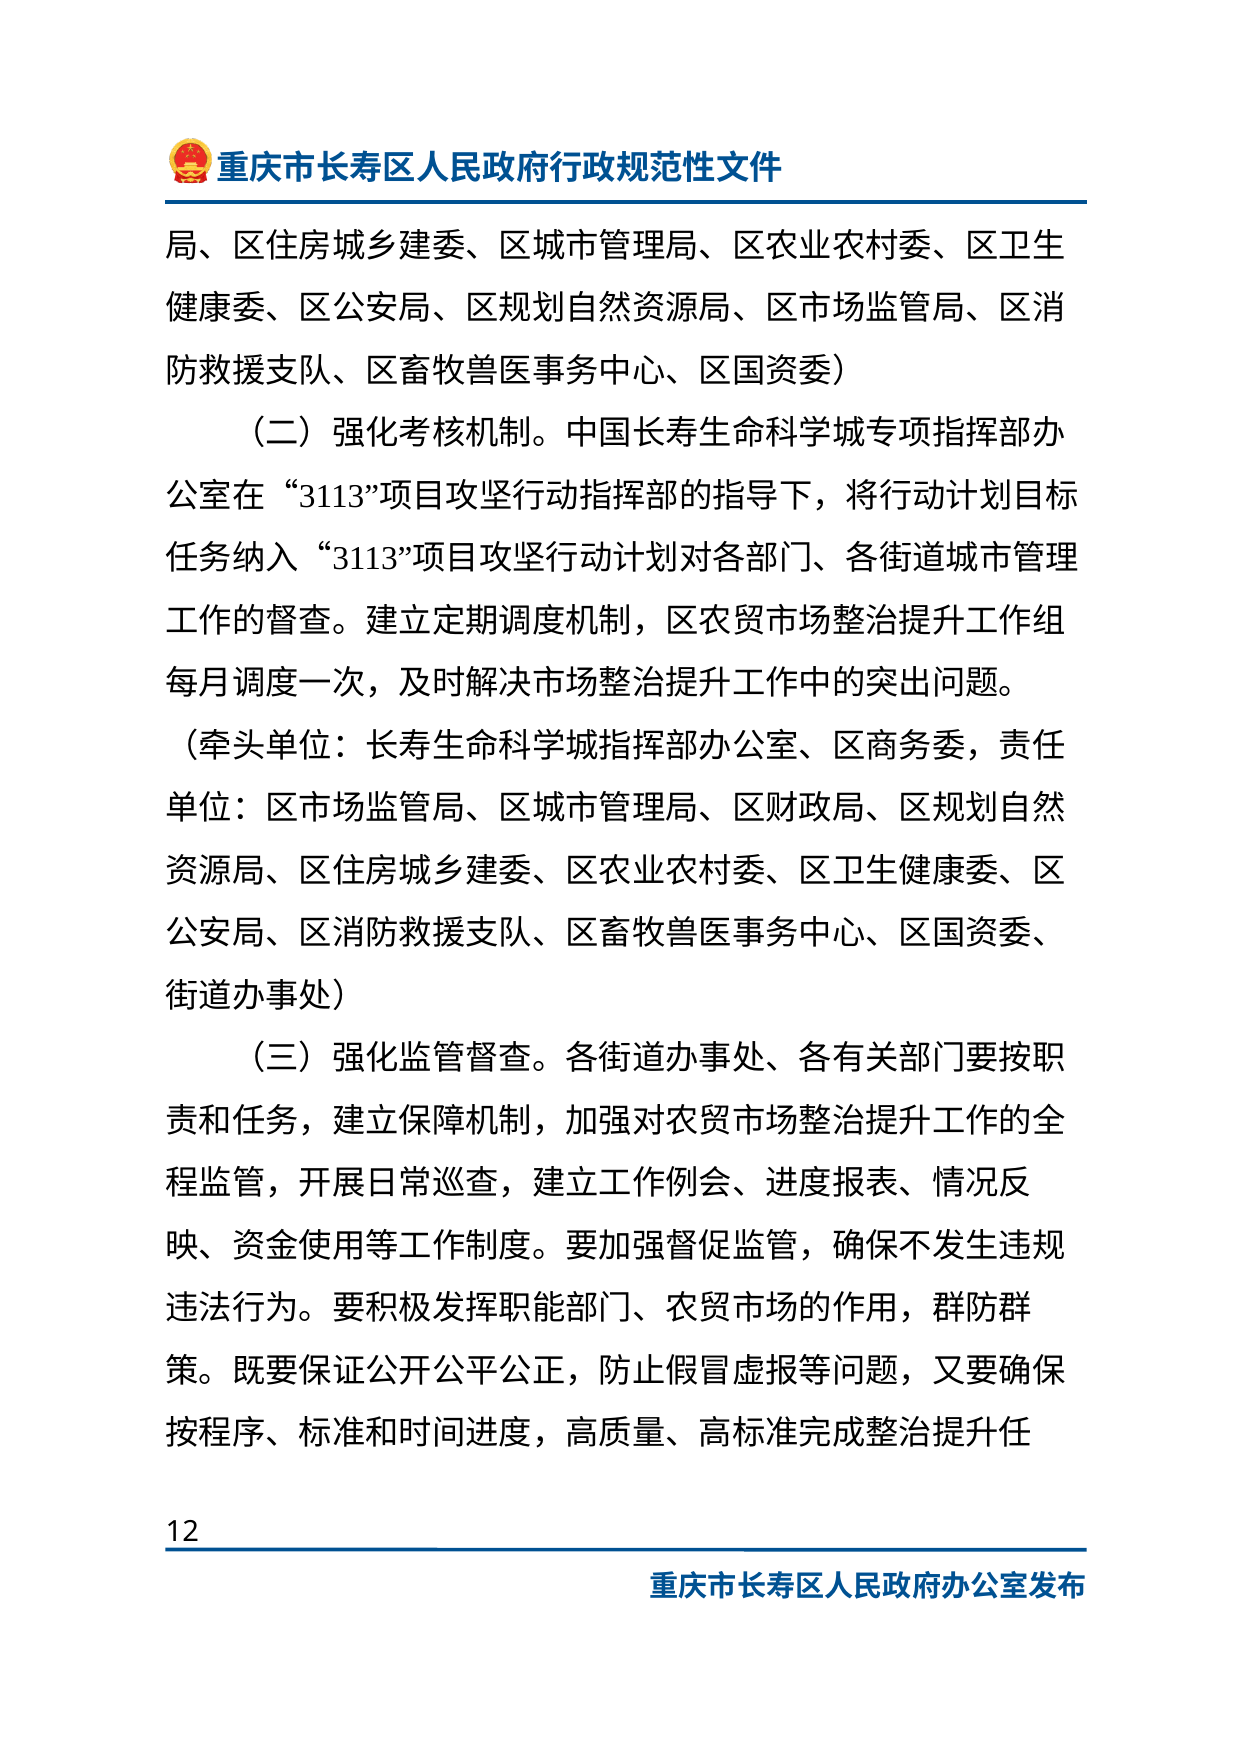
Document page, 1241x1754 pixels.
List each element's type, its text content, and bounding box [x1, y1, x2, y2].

picture [165, 136, 216, 187]
